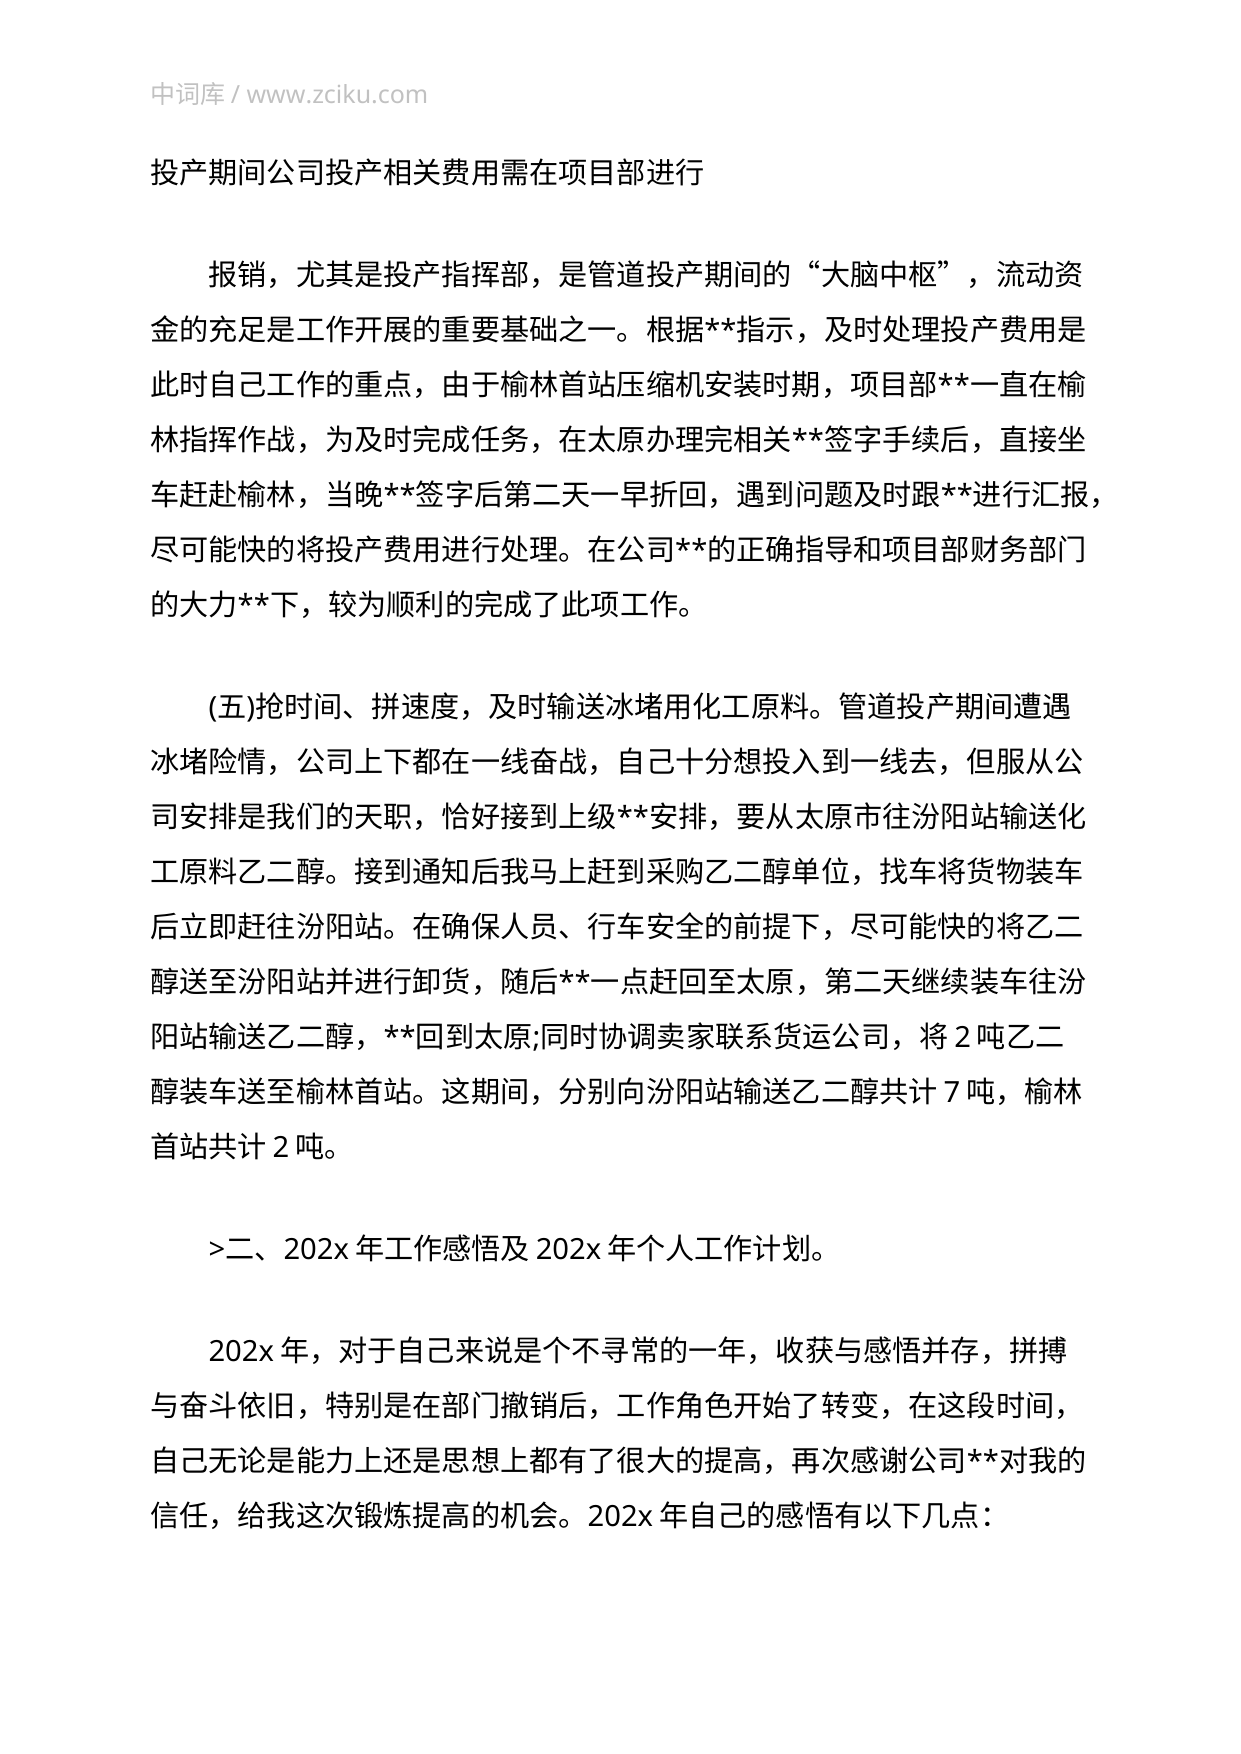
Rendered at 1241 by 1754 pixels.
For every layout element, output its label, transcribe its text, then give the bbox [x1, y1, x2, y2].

text (五)抢时间、拼速度，及时输送冰堵用化工原料。管道投产期间遭遇冰堵险情，公司上下都在一线奋战，自己十分想投入到一线去，但服从公司安排是我们的天职，恰好接到上级**安排，要从太原市往汾阳站输送化工原料乙二醇。接到通知后我马上赶到采购乙二醇单位，找车将货物装车后立即赶往汾阳站。在确保人员、行车安全的前提下，尽可能快的将乙二醇送至汾阳站并进行卸货，随后**一点赶回至太原，第二天继续装车往汾阳站输送乙二醇，**回到太原;同时协调卖家联系货运公司，将2吨乙二醇装车送至榆林首站。这期间，分别向汾阳站输送乙二醇共计7吨，榆林首站共计2吨。 [150, 684, 1090, 1166]
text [150, 150, 1090, 192]
text 202x年，对于自己来说是个不寻常的一年，收获与感悟并存，拼搏与奋斗依旧，特别是在部门撤销后，工作角色开始了转变，在这段时间，自己无论是能力上还是思想上都有了很大的提高，再次感谢公司**对我的信任，给我这次锻炼提高的机会。202x年自己的感悟有以下几点： [150, 1327, 1090, 1534]
text >二、202x年工作感悟及202x年个人工作计划。 [150, 1225, 1090, 1268]
text 报销，尤其是投产指挥部，是管道投产期间的“大脑中枢”，流动资金的充足是工作开展的重要基础之一。根据**指示，及时处理投产费用是此时自己工作的重点，由于榆林首站压缩机安装时期，项目部**一直在榆林指挥作战，为及时完成任务，在太原办理完相关**签字手续后，直接坐车赶赴榆林，当晚**签字后第二天一早折回，遇到问题及时跟**进行汇报，尽可能快的将投产费用进行处理。在公司**的正确指导和项目部财务部门的大力**下，较为顺利的完成了此项工作。 [150, 252, 1090, 624]
